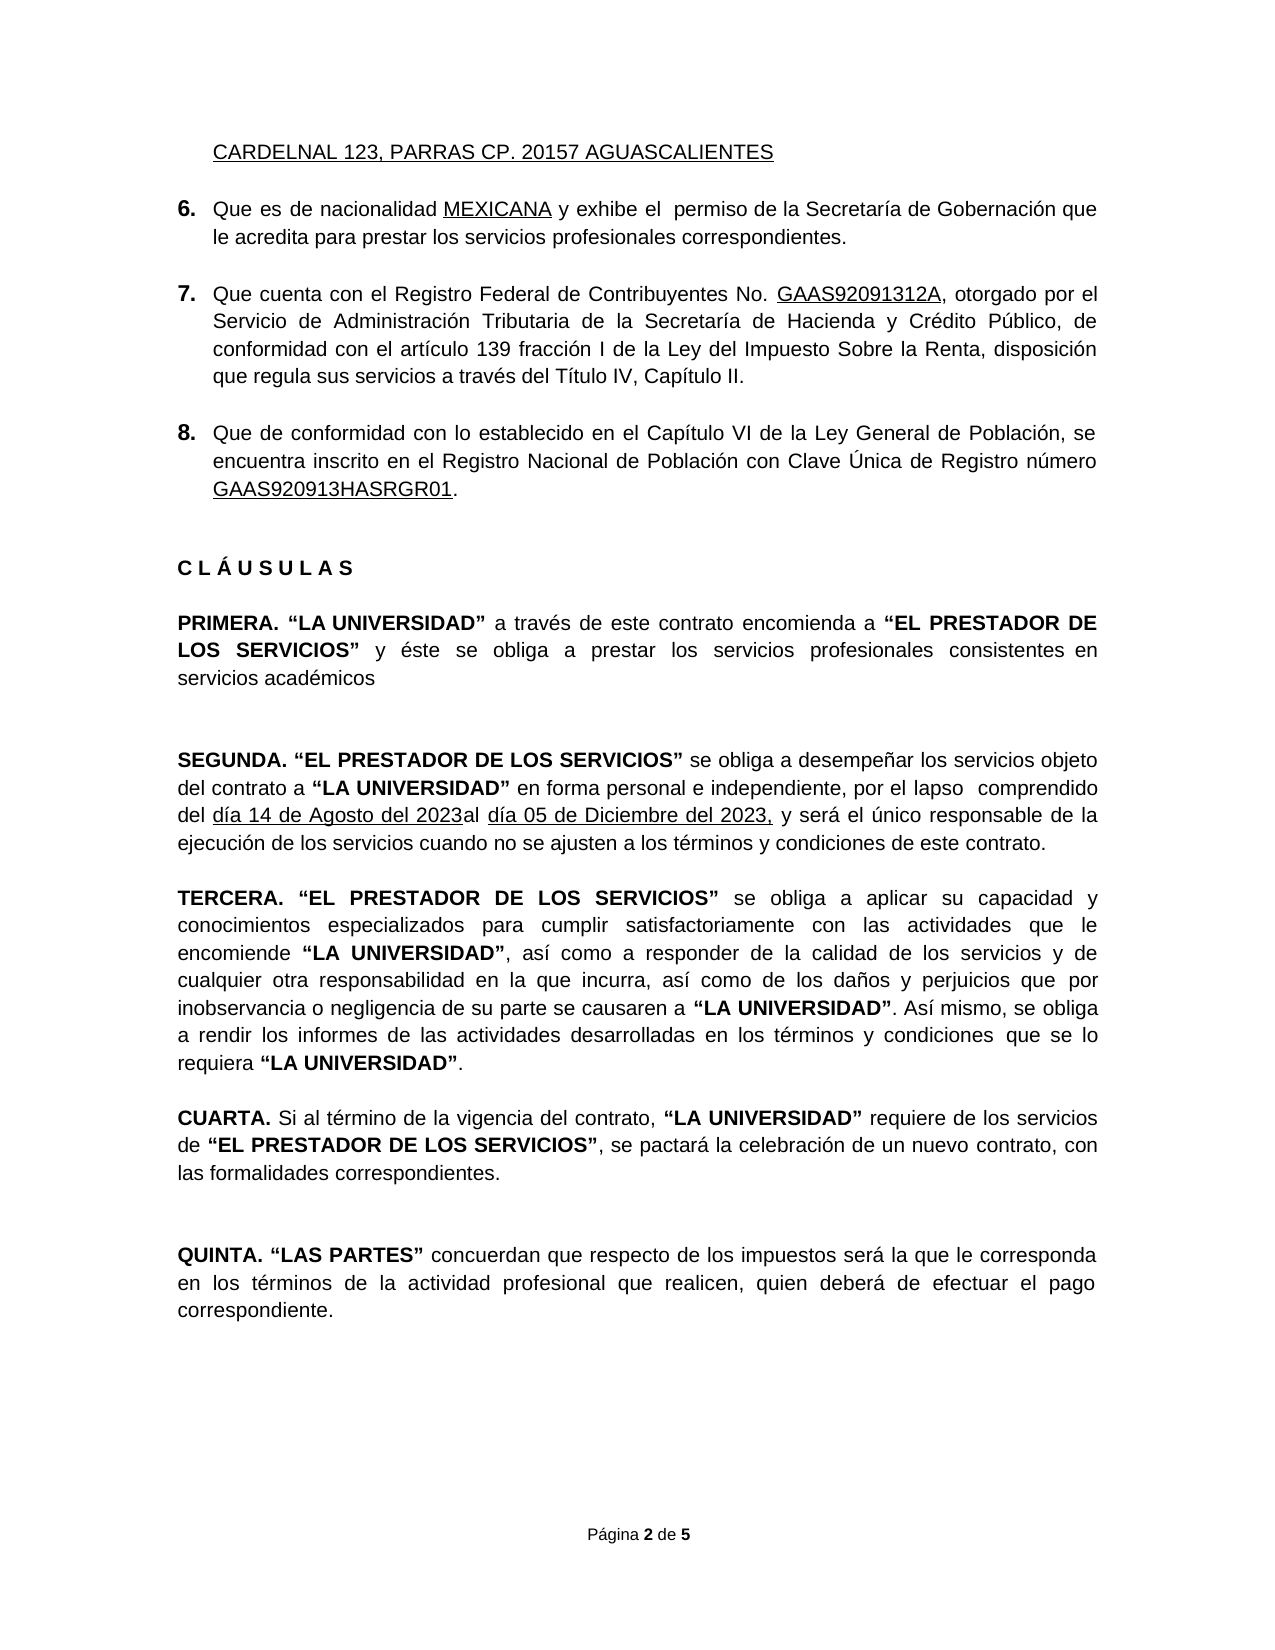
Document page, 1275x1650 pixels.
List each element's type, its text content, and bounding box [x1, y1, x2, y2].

subtitle C L Á U S U L A S [177, 556, 1098, 580]
text QUINTA. “LAS PARTES” concuerdan que respecto de los impuestos será la que le corresponda en los términos de la actividad profesional que realicen, quien deberá de efectuar el pago correspondiente. [177, 1243, 1098, 1322]
text PRIMERA. “LA UNIVERSIDAD” a través de este contrato encomienda a “EL PRESTADOR DE LOS SERVICIOS” y éste se obliga a prestar los servicios profesionales consistentes en servicios académicos [177, 611, 1098, 690]
list Que de conformidad con lo establecido en el Capítulo VI de la Ley General de Población, se encuentra inscrito en el Registro Nacional de Población con Clave Única de Registro número GAAS920913HASRGR01. [177, 419, 1098, 501]
text SEGUNDA. “EL PRESTADOR DE LOS SERVICIOS” se obliga a desempeñar los servicios objeto del contrato a “LA UNIVERSIDAD” en forma personal e independiente, por el lapso comprendido del día 14 de Agosto del 2023 al día 05 de Diciembre del 2023, y será el único responsable de la ejecución de los servicios cuando no se ajusten a los términos y condiciones de este contrato. [177, 748, 1098, 855]
list Que cuenta con el Registro Federal de Contribuyentes No. GAAS92091312A, otorgado por el Servicio de Administración Tributaria de la Secretaría de Hacienda y Crédito Público, de conformidad con el artículo 139 fracción I de la Ley del Impuesto Sobre la Renta, disposición que regula sus servicios a través del Título IV, Capítulo II. [177, 279, 1098, 388]
text TERCERA. “EL PRESTADOR DE LOS SERVICIOS” se obliga a aplicar su capacidad y conocimientos especializados para cumplir satisfactoriamente con las actividades que le encomiende “LA UNIVERSIDAD”, así como a responder de la calidad de los servicios y de cualquier otra responsabilidad en la que incurra, así como de los daños y perjuicios que por inobservancia o negligencia de su parte se causaren a “LA UNIVERSIDAD”. Así mismo, se obliga a rendir los informes de las actividades desarrolladas en los términos y condiciones que se lo requiera “LA UNIVERSIDAD”. [177, 886, 1098, 1075]
text CUARTA. Si al término de la vigencia del contrato, “LA UNIVERSIDAD” requiere de los servicios de “EL PRESTADOR DE LOS SERVICIOS”, se pactará la celebración de un nuevo contrato, con las formalidades correspondientes. [177, 1106, 1098, 1185]
list Que es de nacionalidad MEXICANA y exhibe el permiso de la Secretaría de Gobernación que le acredita para prestar los servicios profesionales correspondientes. [177, 194, 1098, 248]
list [177, 139, 1098, 163]
